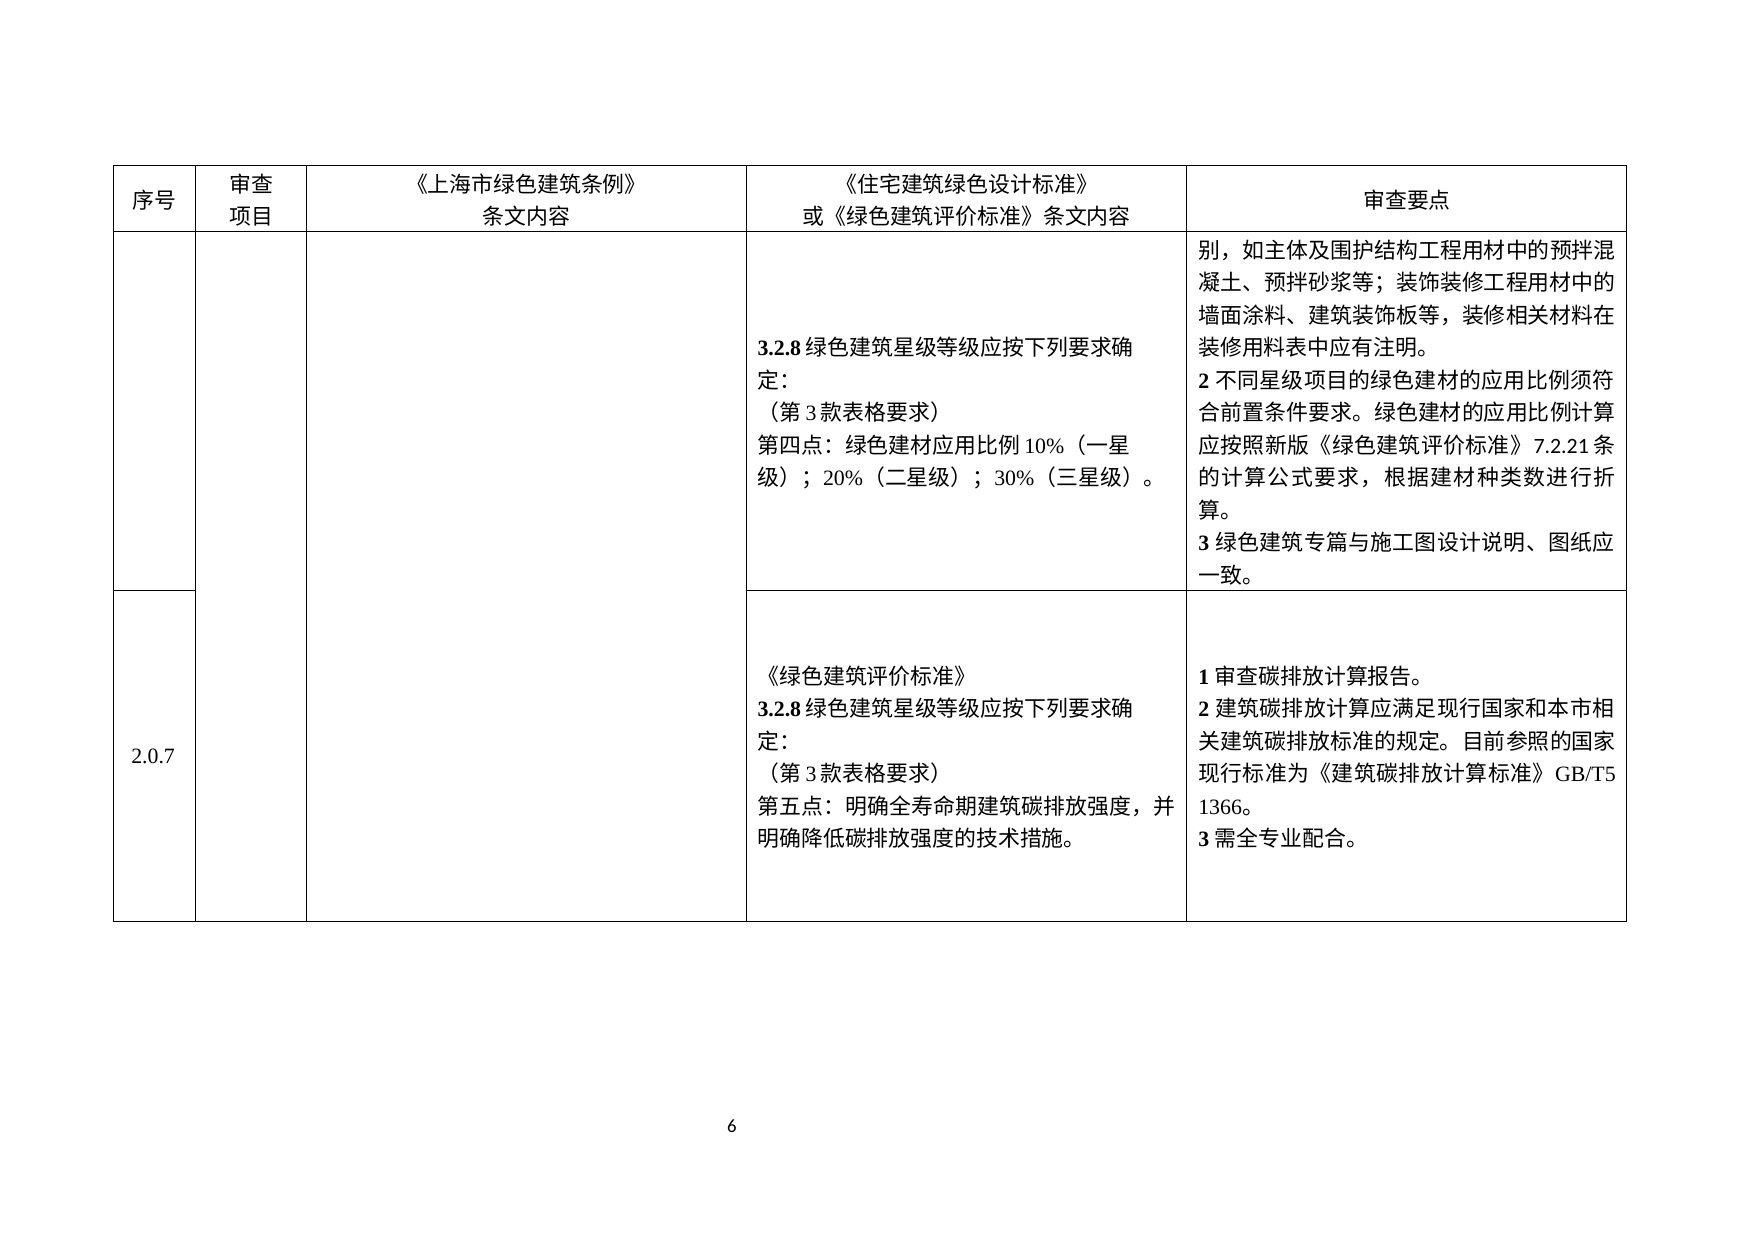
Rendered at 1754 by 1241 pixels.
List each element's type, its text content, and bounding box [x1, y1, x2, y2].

table_header 《住宅建筑绿色设计标准》 或《绿色建筑评价标准》条文内容 [747, 166, 1186, 231]
table_cell [114, 591, 195, 921]
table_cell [1187, 232, 1626, 590]
table_header 《上海市绿色建筑条例》 条文内容 [307, 166, 746, 231]
table_header 审查 项目 [196, 166, 306, 231]
table_cell [114, 232, 195, 590]
table_cell 《绿色建筑评价标准》 3.2.8绿色建筑星级等级应按下列要求确定： （第3款表格要求） 第五点：明确全寿命期建筑碳排放强度，并明确降低碳排放强度的技术措施。 [747, 591, 1186, 921]
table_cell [747, 232, 1186, 590]
table_header 审查要点 [1187, 166, 1626, 231]
table_cell 1 审查碳排放计算报告。 2 建筑碳排放计算应满足现行国家和本市相关建筑碳排放标准的规定。目前参照的国家现行标准为《建筑碳排放计算标准》GB/T51366。 3 需全专业配合。 [1187, 591, 1626, 921]
table_header 序号 [114, 166, 195, 231]
